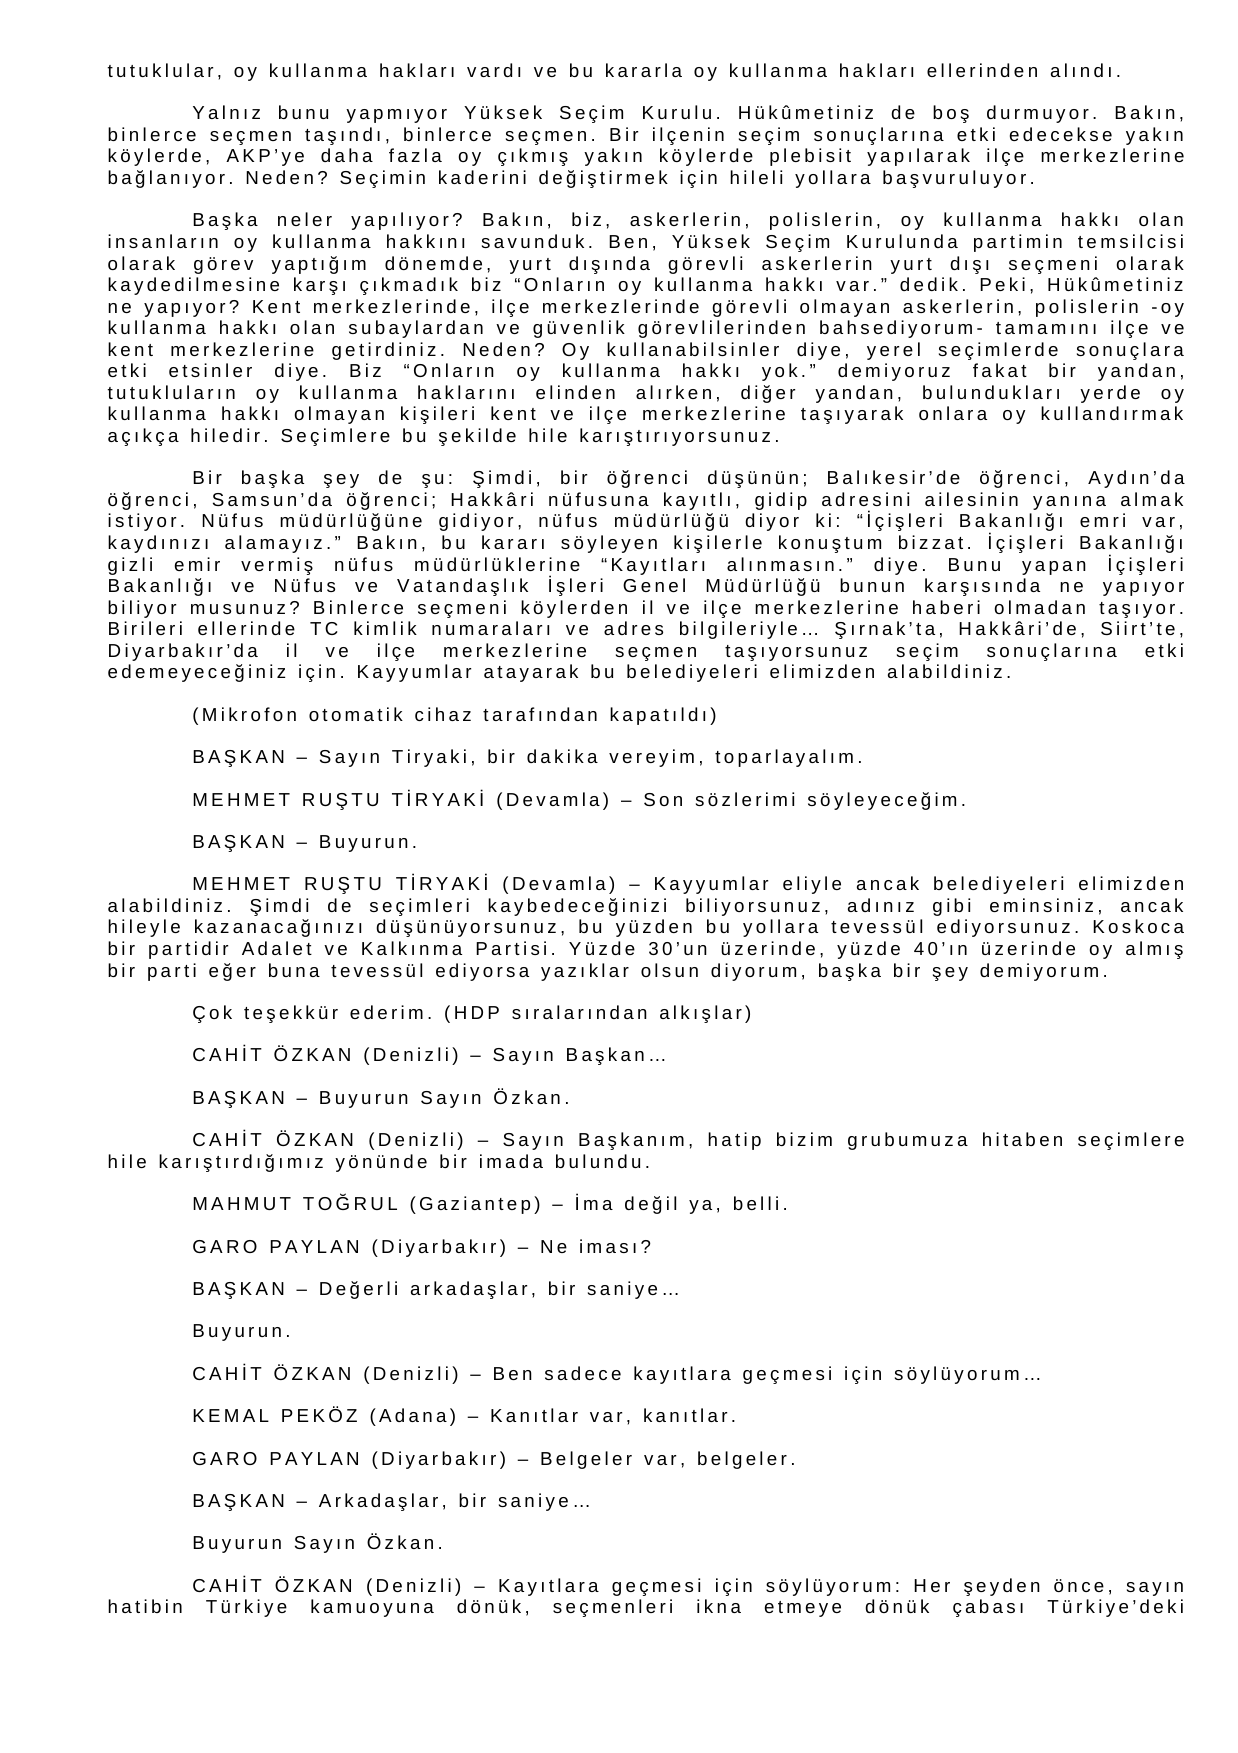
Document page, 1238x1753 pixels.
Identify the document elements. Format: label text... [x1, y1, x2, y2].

text MEHMET RUŞTU TİRYAKİ (Devamla) – Kayyumlar eliyle ancak belediyeleri elimizden alabildiniz. Şimdi de seçimleri kaybedeceğinizi biliyorsunuz, adınız gibi eminsiniz, ancak hileyle kazanacağınızı düşünüyorsunuz, bu yüzden bu yollara tevessül ediyorsunuz. Koskoca bir partidir Adalet ve Kalkınma Partisi. Yüzde 30’un üzerinde, yüzde 40’ın üzerinde oy almış bir parti eğer buna tevessül ediyorsa yazıklar olsun diyorum, başka bir şey demiyorum. [107, 873, 1186, 981]
text (Mikrofon otomatik cihaz tarafından kapatıldı) [107, 704, 1186, 725]
text KEMAL PEKÖZ (Adana) – Kanıtlar var, kanıtlar. [107, 1405, 1186, 1427]
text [107, 1574, 1186, 1618]
text BAŞKAN – Değerli arkadaşlar, bir saniye… [107, 1278, 1186, 1299]
text Çok teşekkür ederim. (HDP sıralarından alkışlar) [107, 1002, 1186, 1023]
text CAHİT ÖZKAN (Denizli) – Ben sadece kayıtlara geçmesi için söylüyorum… [107, 1363, 1186, 1384]
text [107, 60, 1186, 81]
text Bir başka şey de şu: Şimdi, bir öğrenci düşünün; Balıkesir’de öğrenci, Aydın’da öğrenci, Samsun’da öğrenci; Hakkâri nüfusuna kayıtlı, gidip adresini ailesinin yanına almak istiyor. Nüfus müdürlüğüne gidiyor, nüfus müdürlüğü diyor ki: “İçişleri Bakanlığı emri var, kaydınızı alamayız.” Bakın, bu kararı söyleyen kişilerle konuştum bizzat. İçişleri Bakanlığı gizli emir vermiş nüfus müdürlüklerine “Kayıtları alınmasın.” diye. Bunu yapan İçişleri Bakanlığı ve Nüfus ve Vatandaşlık İşleri Genel Müdürlüğü bunun karşısında ne yapıyor biliyor musunuz? Binlerce seçmeni köylerden il ve ilçe merkezlerine haberi olmadan taşıyor. Birileri ellerinde TC kimlik numaraları ve adres bilgileriyle… Şırnak’ta, Hakkâri’de, Siirt’te, Diyarbakır’da il ve ilçe merkezlerine seçmen taşıyorsunuz seçim sonuçlarına etki edemeyeceğiniz için. Kayyumlar atayarak bu belediyeleri elimizden alabildiniz. [107, 467, 1186, 683]
text BAŞKAN – Buyurun Sayın Özkan. [107, 1087, 1186, 1108]
text GARO PAYLAN (Diyarbakır) – Ne iması? [107, 1235, 1186, 1257]
text BAŞKAN – Arkadaşlar, bir saniye… [107, 1490, 1186, 1511]
text Yalnız bunu yapmıyor Yüksek Seçim Kurulu. Hükûmetiniz de boş durmuyor. Bakın, binlerce seçmen taşındı, binlerce seçmen. Bir ilçenin seçim sonuçlarına etki edecekse yakın köylerde, AKP’ye daha fazla oy çıkmış yakın köylerde plebisit yapılarak ilçe merkezlerine bağlanıyor. Neden? Seçimin kaderini değiştirmek için hileli yollara başvuruluyor. [107, 102, 1186, 188]
text MEHMET RUŞTU TİRYAKİ (Devamla) – Son sözlerimi söyleyeceğim. [107, 788, 1186, 810]
text MAHMUT TOĞRUL (Gaziantep) – İma değil ya, belli. [107, 1193, 1186, 1214]
text Başka neler yapılıyor? Bakın, biz, askerlerin, polislerin, oy kullanma hakkı olan insanların oy kullanma hakkını savunduk. Ben, Yüksek Seçim Kurulunda partimin temsilcisi olarak görev yaptığım dönemde, yurt dışında görevli askerlerin yurt dışı seçmeni olarak kaydedilmesine karşı çıkmadık biz “Onların oy kullanma hakkı var.” dedik. Peki, Hükûmetiniz ne yapıyor? Kent merkezlerinde, ilçe merkezlerinde görevli olmayan askerlerin, polislerin -oy kullanma hakkı olan subaylardan ve güvenlik görevlilerinden bahsediyorum- tamamını ilçe ve kent merkezlerine getirdiniz. Neden? Oy kullanabilsinler diye, yerel seçimlerde sonuçlara etki etsinler diye. Biz “Onların oy kullanma hakkı yok.” demiyoruz fakat bir yandan, tutukluların oy kullanma haklarını elinden alırken, diğer yandan, bulundukları yerde oy kullanma hakkı olmayan kişileri kent ve ilçe merkezlerine taşıyarak onlara oy kullandırmak açıkça hiledir. Seçimlere bu şekilde hile karıştırıyorsunuz. [107, 209, 1186, 446]
text BAŞKAN – Buyurun. [107, 831, 1186, 852]
text BAŞKAN – Sayın Tiryaki, bir dakika vereyim, toparlayalım. [107, 746, 1186, 768]
text Buyurun. [107, 1320, 1186, 1342]
text GARO PAYLAN (Diyarbakır) – Belgeler var, belgeler. [107, 1447, 1186, 1469]
text Buyurun Sayın Özkan. [107, 1532, 1186, 1554]
text CAHİT ÖZKAN (Denizli) – Sayın Başkanım, hatip bizim grubumuza hitaben seçimlere hile karıştırdığımız yönünde bir imada bulundu. [107, 1129, 1186, 1172]
text CAHİT ÖZKAN (Denizli) – Sayın Başkan… [107, 1044, 1186, 1066]
